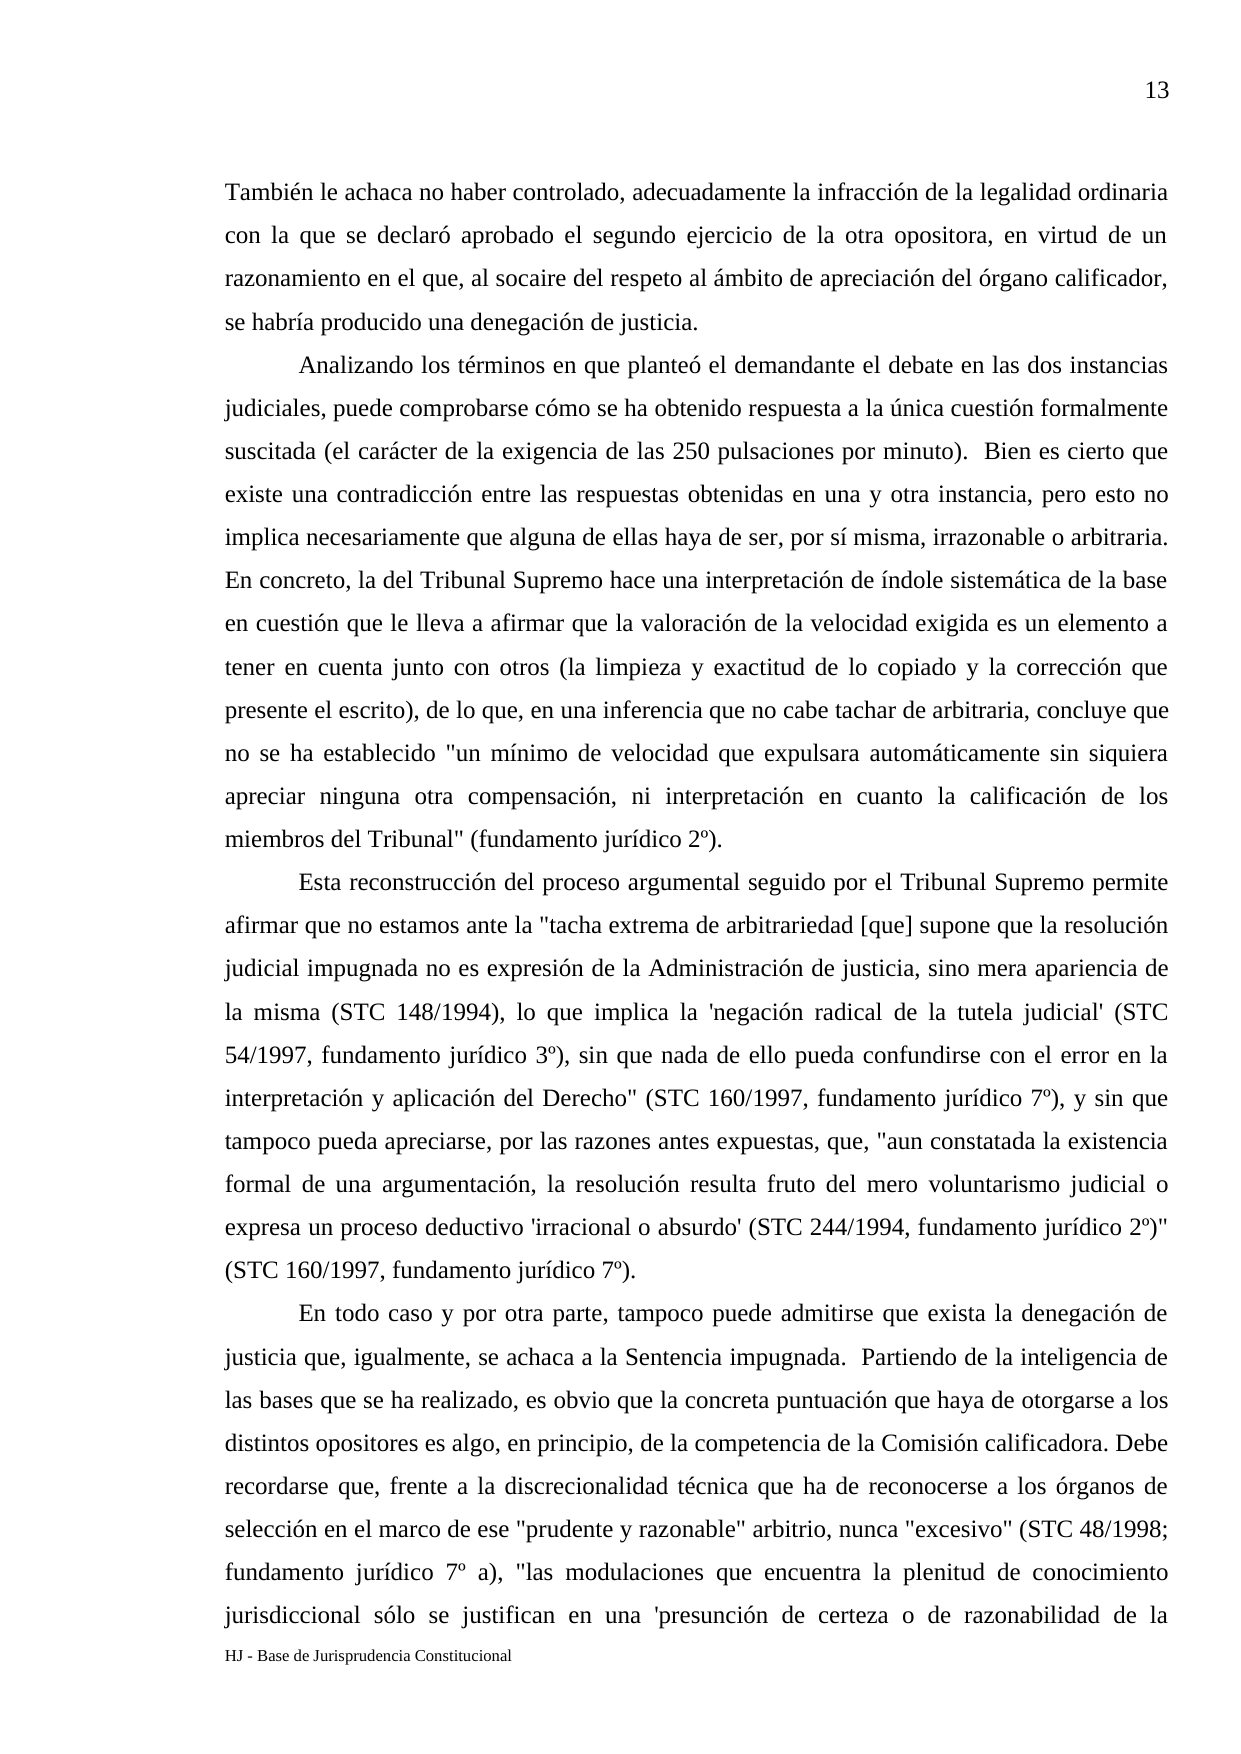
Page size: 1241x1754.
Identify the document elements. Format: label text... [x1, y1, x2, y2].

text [224, 1298, 1169, 1629]
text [224, 177, 1169, 335]
text Esta reconstrucción del proceso argumental seguido por el Tribunal Supremo permite afirmar que no estamos ante la "tacha extrema de arbitrariedad [que] supone que la resolución judicial impugnada no es expresión de la Administración de justicia, sino mera apariencia de la misma (STC 148/1994), lo que implica la 'negación radical de la tutela judicial' (STC 54/1997, fundamento jurídico 3º), sin que nada de ello pueda confundirse con el error en la interpretación y aplicación del Derecho" (STC 160/1997, fundamento jurídico 7º), y sin que tampoco pueda apreciarse, por las razones antes expuestas, que, "aun constatada la existencia formal de una argumentación, la resolución resulta fruto del mero voluntarismo judicial o expresa un proceso deductivo 'irracional o absurdo' (STC 244/1994, fundamento jurídico 2º)" (STC 160/1997, fundamento jurídico 7º). [224, 867, 1169, 1284]
text Analizando los términos en que planteó el demandante el debate en las dos instancias judiciales, puede comprobarse cómo se ha obtenido respuesta a la única cuestión formalmente suscitada (el carácter de la exigencia de las 250 pulsaciones por minuto). Bien es cierto que existe una contradicción entre las respuestas obtenidas en una y otra instancia, pero esto no implica necesariamente que alguna de ellas haya de ser, por sí misma, irrazonable o arbitraria. En concreto, la del Tribunal Supremo hace una interpretación de índole sistemática de la base en cuestión que le lleva a afirmar que la valoración de la velocidad exigida es un elemento a tener en cuenta junto con otros (la limpieza y exactitud de lo copiado y la corrección que presente el escrito), de lo que, en una inferencia que no cabe tachar de arbitraria, concluye que no se ha establecido "un mínimo de velocidad que expulsara automáticamente sin siquiera apreciar ninguna otra compensación, ni interpretación en cuanto la calificación de los miembros del Tribunal" (fundamento jurídico 2º). [224, 350, 1169, 853]
